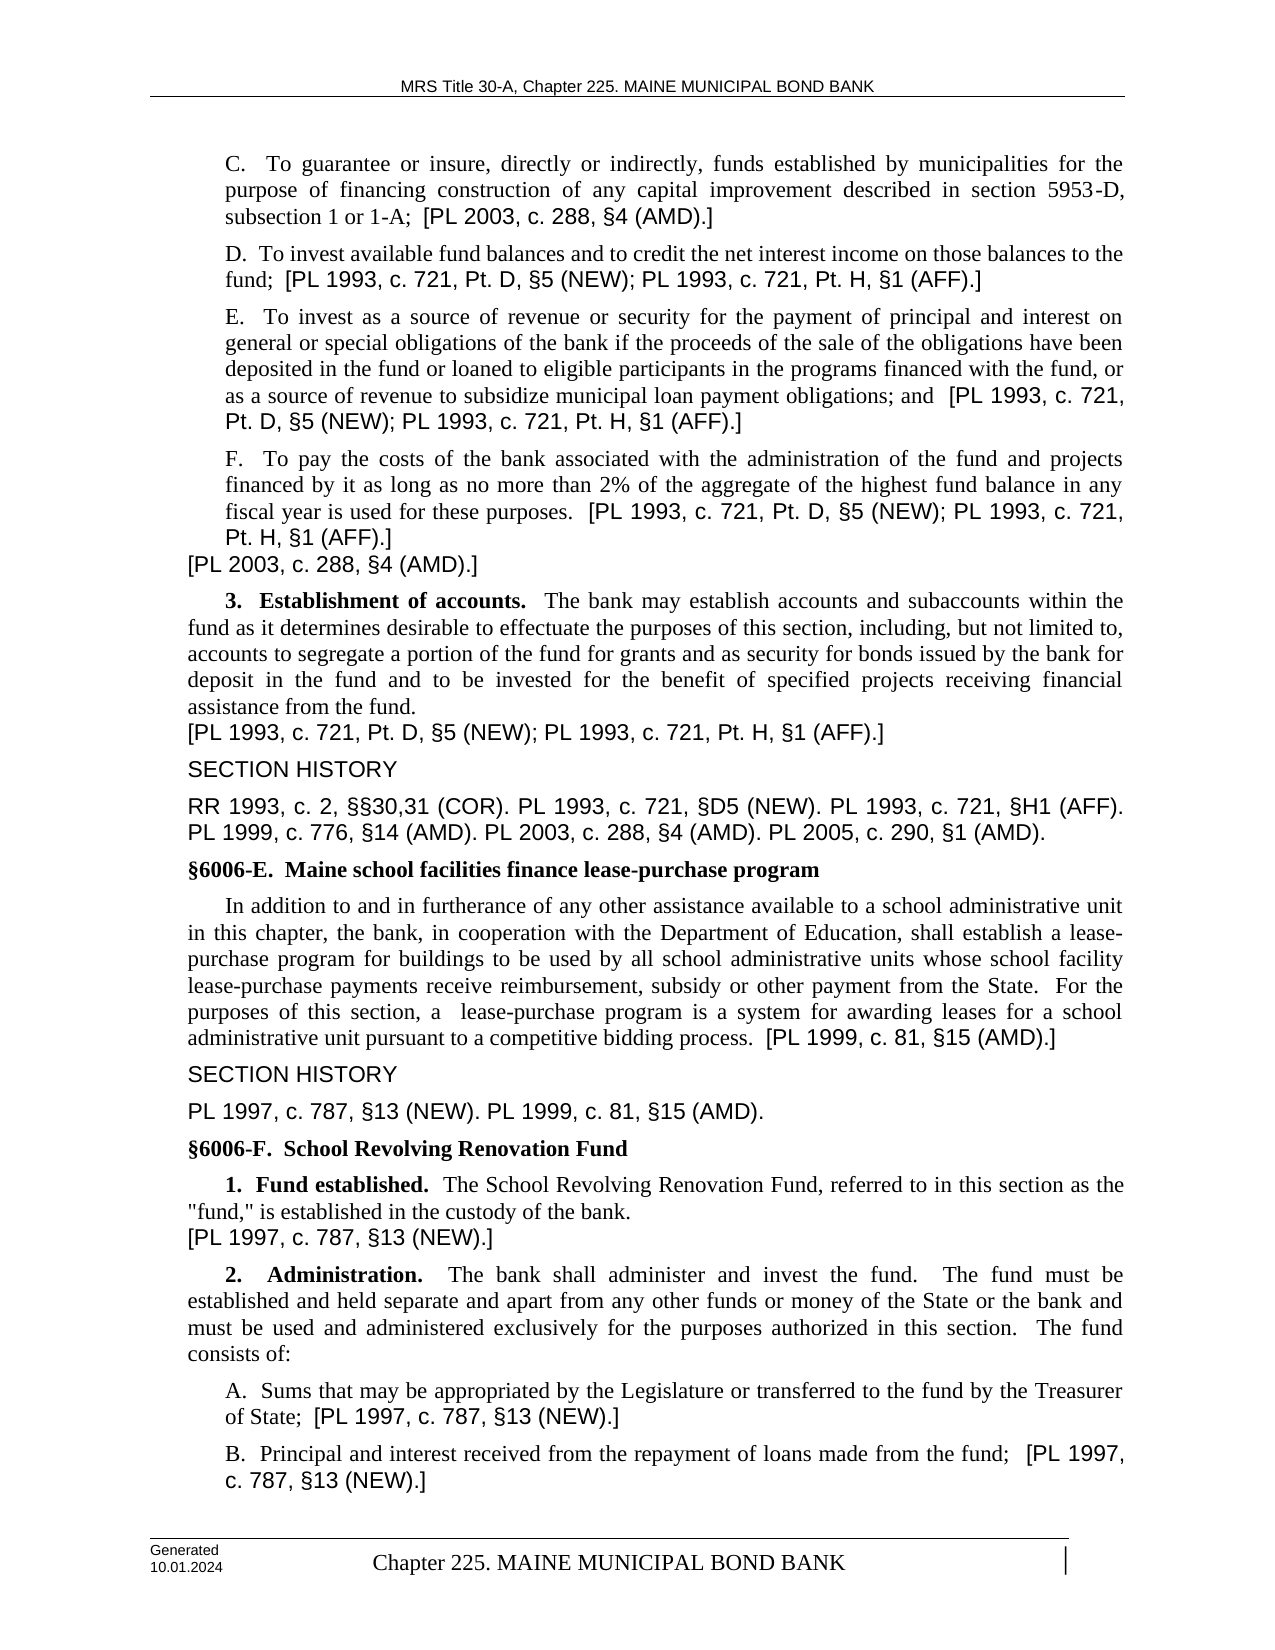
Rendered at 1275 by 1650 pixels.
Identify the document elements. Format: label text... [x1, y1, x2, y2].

text In addition to and in furtherance of any other assistance available to a school administrative unit in this chapter, the bank, in cooperation with the Department of Education, shall establish a lease-purchase program for buildings to be used by all school administrative units whose school facility lease-purchase payments receive reimbursement, subsidy or other payment from the State. For the purposes of this section, a lease-purchase program is a system for awarding leases for a school administrative unit pursuant to a competitive bidding process. [PL 1999, c. 81, §15 (AMD).] [187, 893, 1125, 1051]
text SECTION HISTORY [187, 756, 1125, 782]
text 2. Administration. The bank shall administer and invest the fund. The fund must be established and held separate and apart from any other funds or money of the State or the bank and must be used and administered exclusively for the purposes authorized in this section. The fund consists of: [187, 1261, 1125, 1366]
text C. To guarantee or insure, directly or indirectly, funds established by municipalities for the purpose of financing construction of any capital improvement described in section 5953‑D, subsection 1 or 1‑A; [PL 2003, c. 288, §4 (AMD).] [225, 150, 1125, 229]
text SECTION HISTORY [187, 1061, 1125, 1088]
text §6006-F. School Revolving Renovation Fund [187, 1135, 1125, 1161]
text D. To invest available fund balances and to credit the net interest income on those balances to the fund; [PL 1993, c. 721, Pt. D, §5 (NEW); PL 1993, c. 721, Pt. H, §1 (AFF).] [225, 239, 1125, 292]
text E. To invest as a source of revenue or security for the payment of principal and interest on general or special obligations of the bank if the proceeds of the sale of the obligations have been deposited in the fund or loaned to eligible participants in the programs financed with the fund, or as a source of revenue to subsidize municipal loan payment obligations; and [PL 1993, c. 721, Pt. D, §5 (NEW); PL 1993, c. 721, Pt. H, §1 (AFF).] [225, 303, 1125, 435]
text PL 1997, c. 787, §13 (NEW). PL 1999, c. 81, §15 (AMD). [187, 1098, 1125, 1124]
text 3. Establishment of accounts. The bank may establish accounts and subaccounts within the fund as it determines desirable to effectuate the purposes of this section, including, but not limited to, accounts to segregate a portion of the fund for grants and as security for bonds issued by the bank for deposit in the fund and to be invested for the benefit of specified projects receiving financial assistance from the fund. [187, 587, 1125, 719]
text [PL 1993, c. 721, Pt. D, §5 (NEW); PL 1993, c. 721, Pt. H, §1 (AFF).] [187, 719, 1125, 746]
text §6006-E. Maine school facilities finance lease-purchase program [187, 856, 1125, 882]
text [PL 2003, c. 288, §4 (AMD).] [187, 551, 1125, 577]
text 1. Fund established. The School Revolving Renovation Fund, referred to in this section as the "fund," is established in the custody of the bank. [187, 1172, 1125, 1224]
text B. Principal and interest received from the repayment of loans made from the fund; [PL 1997, c. 787, §13 (NEW).] [225, 1440, 1125, 1493]
text F. To pay the costs of the bank associated with the administration of the fund and projects financed by it as long as no more than 2% of the aggregate of the highest fund balance in any fiscal year is used for these purposes. [PL 1993, c. 721, Pt. D, §5 (NEW); PL 1993, c. 721, Pt. H, §1 (AFF).] [225, 445, 1125, 551]
text RR 1993, c. 2, §§30,31 (COR). PL 1993, c. 721, §D5 (NEW). PL 1993, c. 721, §H1 (AFF). PL 1999, c. 776, §14 (AMD). PL 2003, c. 288, §4 (AMD). PL 2005, c. 290, §1 (AMD). [187, 793, 1125, 845]
text [PL 1997, c. 787, §13 (NEW).] [187, 1224, 1125, 1251]
text A. Sums that may be appropriated by the Legislature or transferred to the fund by the Treasurer of State; [PL 1997, c. 787, §13 (NEW).] [225, 1377, 1125, 1430]
